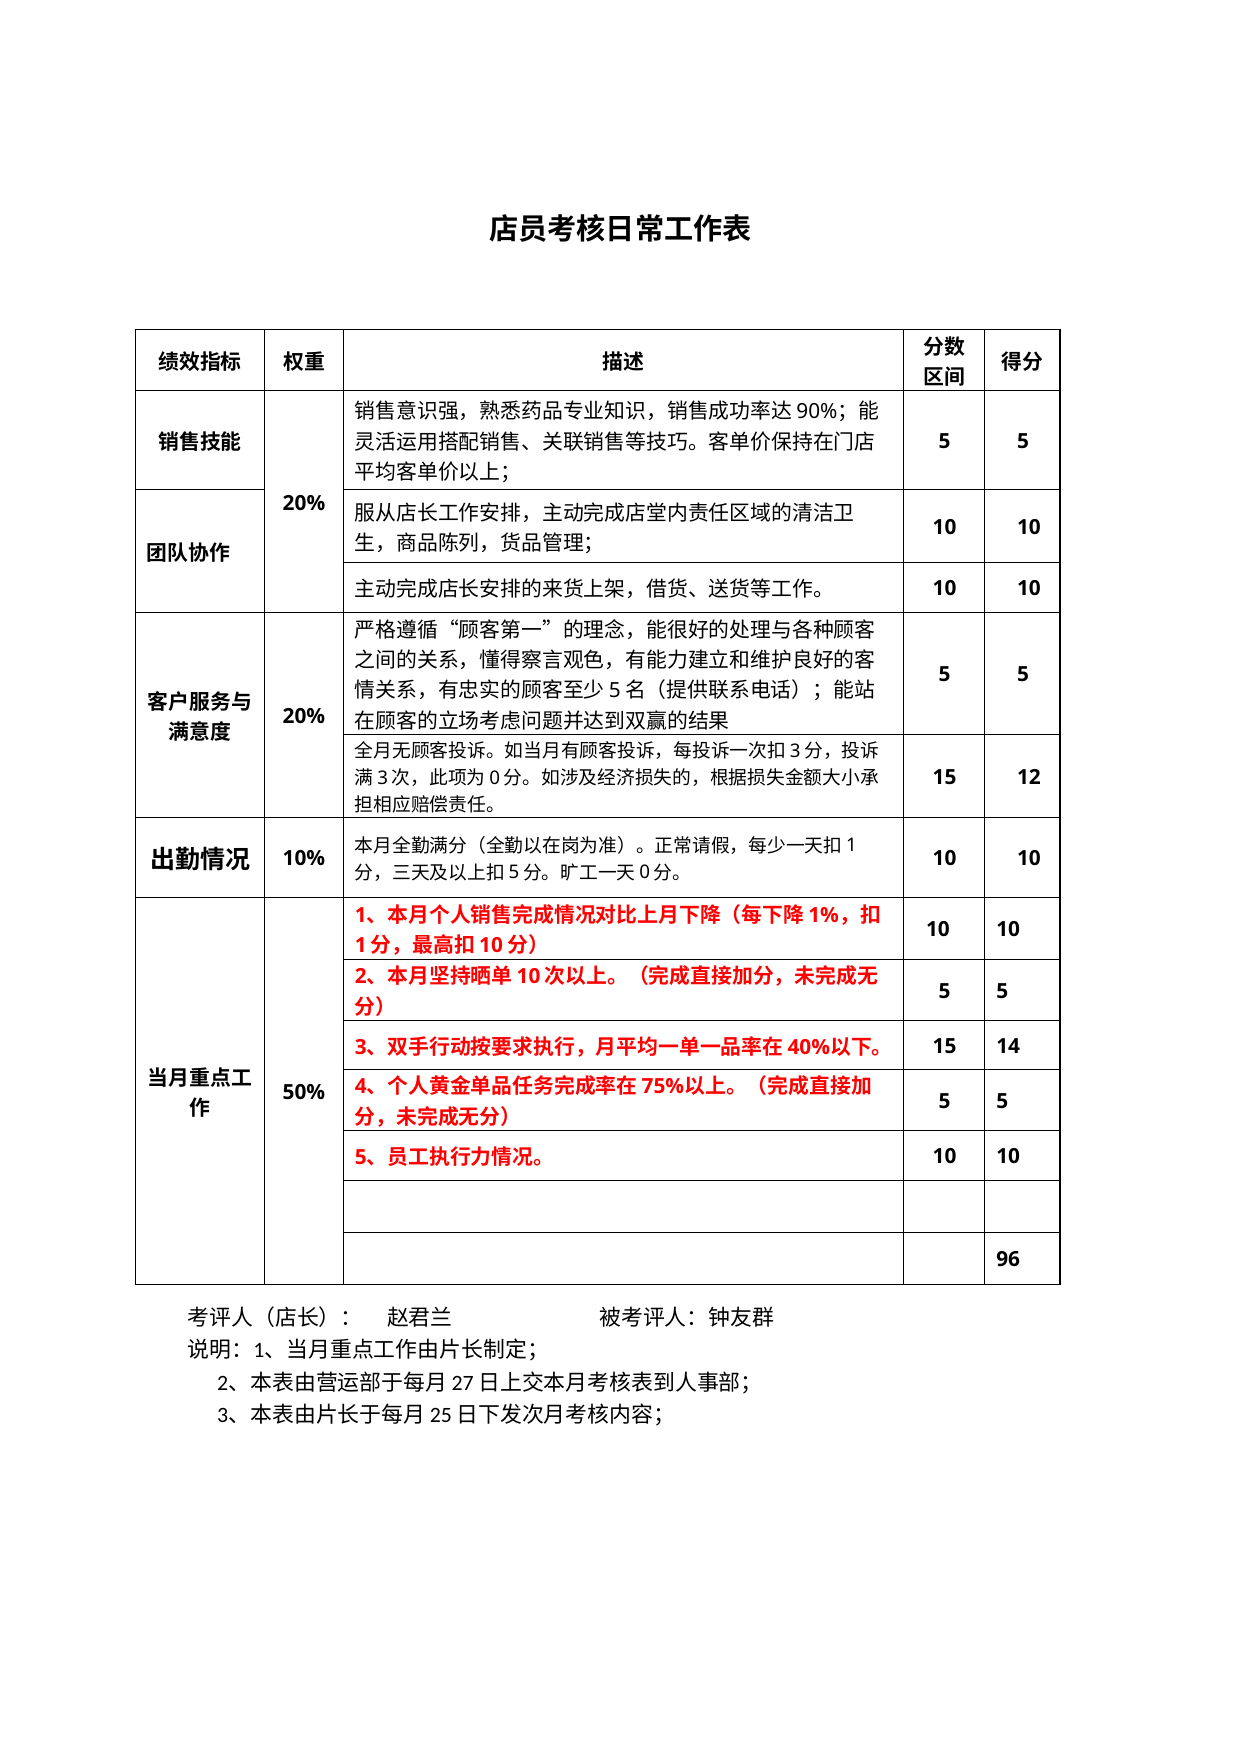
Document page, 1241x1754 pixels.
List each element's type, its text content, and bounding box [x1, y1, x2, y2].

table_cell [904, 1233, 984, 1284]
table_cell 全月无顾客投诉。如当月有顾客投诉，每投诉一次扣3分，投诉满3次，此项为0分。如涉及经济损失的，根据损失金额大小承担相应赔偿责任。 [344, 735, 903, 817]
table_cell [344, 1233, 903, 1284]
table_cell 10 [904, 818, 984, 897]
table_cell 10 [904, 898, 984, 959]
table_cell 10 [985, 490, 1059, 562]
table_cell 严格遵循“顾客第一”的理念，能很好的处理与各种顾客之间的关系，懂得察言观色，有能力建立和维护良好的客情关系，有忠实的顾客至少5名（提供联系电话）；能站在顾客的立场考虑问题并达到双赢的结果 [344, 613, 903, 734]
table_header 描述 [344, 330, 903, 390]
table_header 权重 [265, 330, 343, 390]
table_cell 服从店长工作安排，主动完成店堂内责任区域的清洁卫生，商品陈列，货品管理； [344, 490, 903, 562]
table_cell 5、员工执行力情况。 [344, 1131, 903, 1180]
table_cell 5 [904, 1070, 984, 1130]
table_cell 20% [265, 391, 343, 612]
table_cell 1、本月个人销售完成情况对比上月下降（每下降1%，扣1分，最高扣10分） [344, 898, 903, 959]
table_cell 主动完成店长安排的来货上架，借货、送货等工作。 [344, 563, 903, 612]
table_cell [344, 1181, 903, 1232]
table_cell 5 [985, 613, 1059, 734]
table_cell 5 [985, 1070, 1059, 1130]
table_header 绩效指标 [136, 330, 264, 390]
text 3、本表由片长于每月25日下发次月考核内容； [187, 1397, 1053, 1429]
table_header 得分 [985, 330, 1059, 390]
table_cell 2、本月坚持晒单10次以上。（完成直接加分，未完成无分） [344, 960, 903, 1020]
text 说明：1、当月重点工作由片长制定； [187, 1332, 1053, 1364]
table_cell 3、双手行动按要求执行，月平均一单一品率在40%以下。 [344, 1021, 903, 1069]
table_cell 销售意识强，熟悉药品专业知识，销售成功率达90%；能灵活运用搭配销售、关联销售等技巧。客单价保持在门店平均客单价以上； [344, 391, 903, 489]
table_cell 15 [904, 735, 984, 817]
table_cell 出勤情况 [136, 818, 264, 897]
table_cell 当月重点工作 [136, 898, 264, 1284]
table_header 分数 区间 [904, 330, 984, 390]
table_cell 10% [265, 818, 343, 897]
table_cell 团队协作 [136, 490, 264, 612]
table_cell 20% [265, 613, 343, 817]
table_cell 5 [985, 391, 1059, 489]
text 店员考核日常工作表 [187, 194, 1053, 259]
table_cell 5 [985, 960, 1059, 1020]
table_cell 10 [904, 563, 984, 612]
table_cell 96 [985, 1233, 1059, 1284]
table_cell 10 [904, 1131, 984, 1180]
table_cell 14 [985, 1021, 1059, 1069]
table_cell 5 [904, 613, 984, 734]
table_cell 10 [904, 490, 984, 562]
table_cell 10 [985, 1131, 1059, 1180]
table_cell 10 [985, 818, 1059, 897]
table_cell 4、个人黄金单品任务完成率在75%以上。（完成直接加分，未完成无分） [344, 1070, 903, 1130]
table_cell [904, 1181, 984, 1232]
table_cell 12 [985, 735, 1059, 817]
table_cell 销售技能 [136, 391, 264, 489]
table_cell 本月全勤满分（全勤以在岗为准）。正常请假，每少一天扣1分，三天及以上扣5分。旷工一天0分。 [344, 818, 903, 897]
table_cell 50% [265, 898, 343, 1284]
table_cell [985, 1181, 1059, 1232]
table_cell 5 [904, 391, 984, 489]
table_cell 客户服务与满意度 [136, 613, 264, 817]
table_cell 5 [904, 960, 984, 1020]
table_cell 15 [904, 1021, 984, 1069]
text 2、本表由营运部于每月27日上交本月考核表到人事部； [187, 1364, 1053, 1397]
table_cell 10 [985, 563, 1059, 612]
text 考评人（店长）： 赵君兰 被考评人：钟友群 [187, 1285, 1053, 1332]
table_cell 10 [985, 898, 1059, 959]
